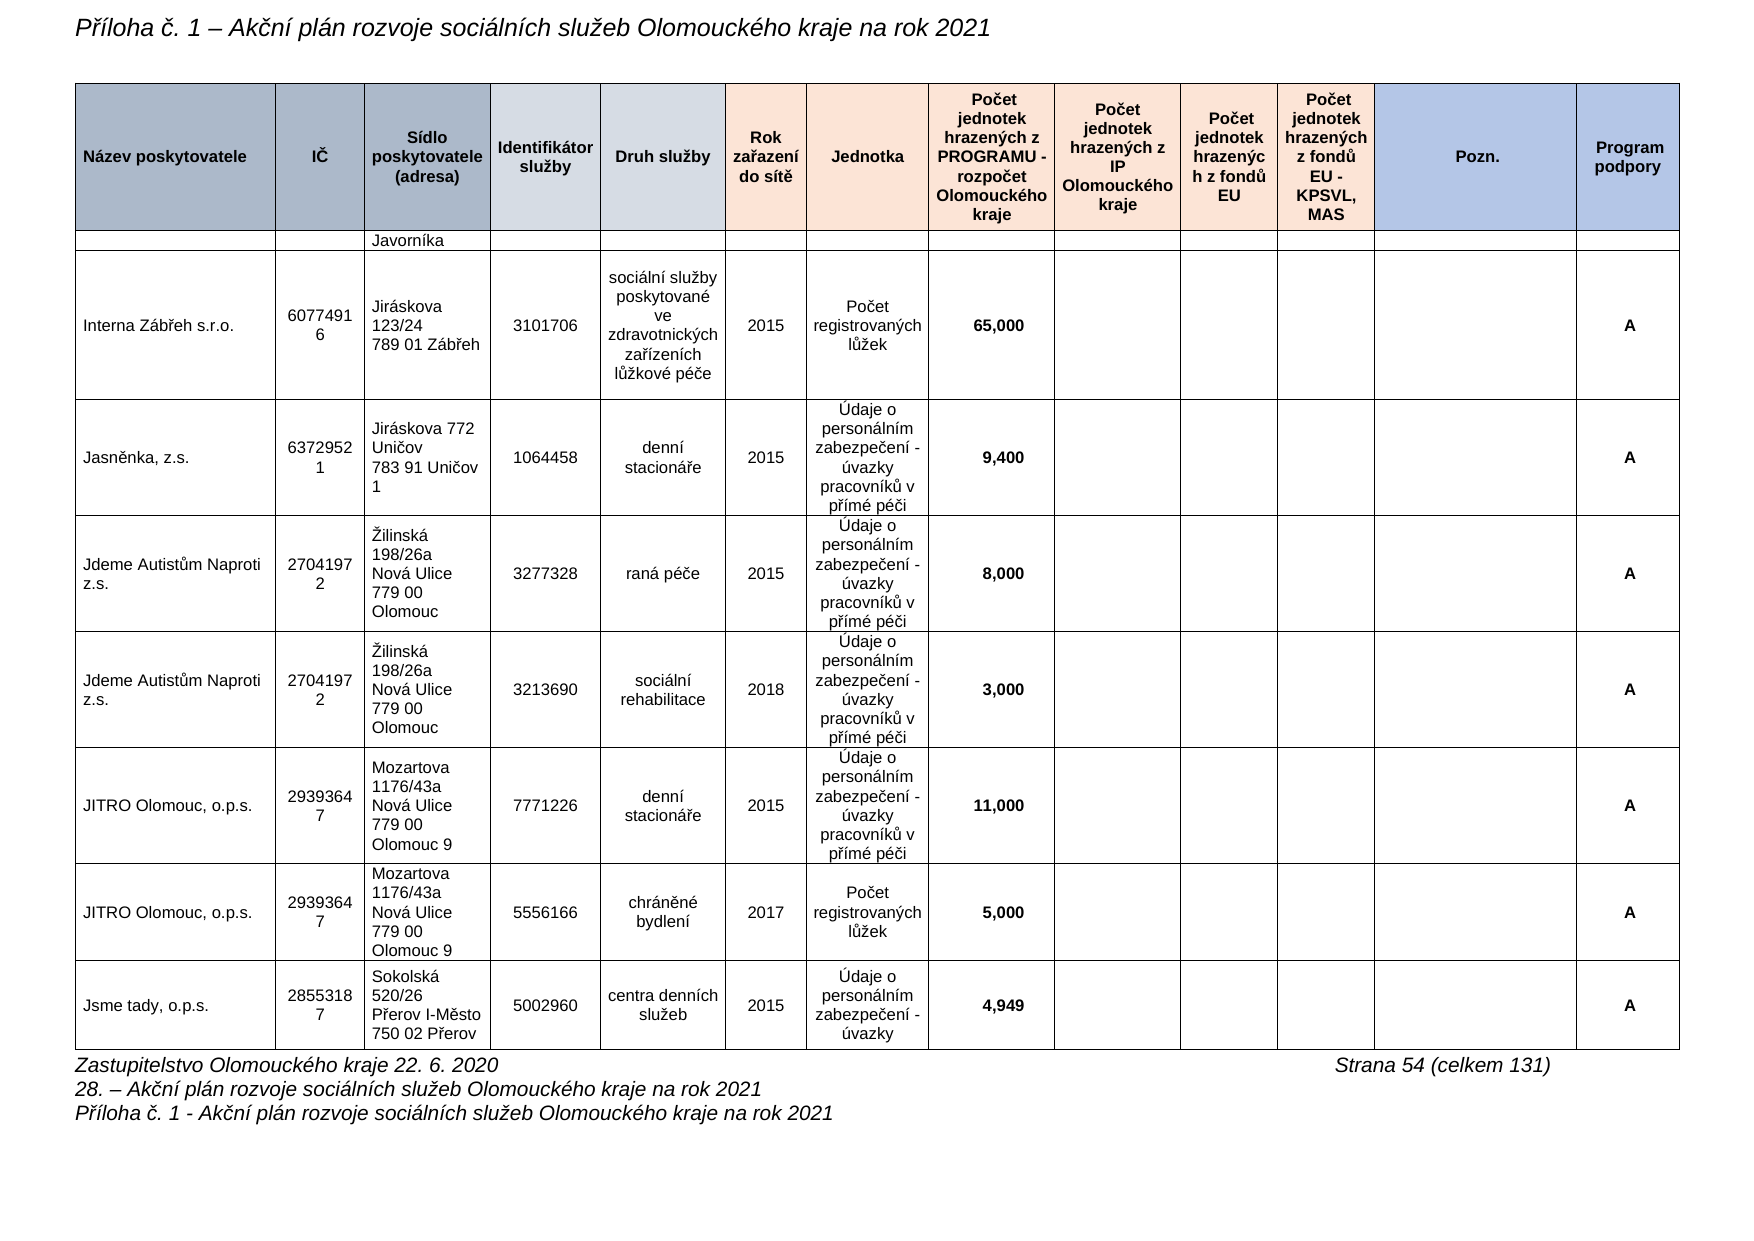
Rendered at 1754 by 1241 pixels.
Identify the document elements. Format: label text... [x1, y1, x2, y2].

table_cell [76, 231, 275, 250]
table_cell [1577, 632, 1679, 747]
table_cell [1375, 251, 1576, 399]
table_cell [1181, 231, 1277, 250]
table_header IČ [276, 84, 364, 230]
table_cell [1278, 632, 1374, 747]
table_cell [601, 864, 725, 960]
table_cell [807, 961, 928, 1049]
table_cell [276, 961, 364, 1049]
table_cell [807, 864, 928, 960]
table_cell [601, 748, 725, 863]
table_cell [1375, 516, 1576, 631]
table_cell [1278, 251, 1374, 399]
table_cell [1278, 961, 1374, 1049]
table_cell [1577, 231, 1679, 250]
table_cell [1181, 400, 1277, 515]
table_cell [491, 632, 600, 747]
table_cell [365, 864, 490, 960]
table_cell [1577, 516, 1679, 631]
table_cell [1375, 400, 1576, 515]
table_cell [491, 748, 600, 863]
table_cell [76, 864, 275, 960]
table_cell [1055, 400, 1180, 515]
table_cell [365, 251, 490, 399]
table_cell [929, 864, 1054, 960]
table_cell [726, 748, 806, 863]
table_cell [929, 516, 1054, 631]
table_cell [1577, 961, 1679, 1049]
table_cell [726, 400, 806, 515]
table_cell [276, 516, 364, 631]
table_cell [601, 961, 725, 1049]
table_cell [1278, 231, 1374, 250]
table_header Sídlo poskytovatele (adresa) [365, 84, 490, 230]
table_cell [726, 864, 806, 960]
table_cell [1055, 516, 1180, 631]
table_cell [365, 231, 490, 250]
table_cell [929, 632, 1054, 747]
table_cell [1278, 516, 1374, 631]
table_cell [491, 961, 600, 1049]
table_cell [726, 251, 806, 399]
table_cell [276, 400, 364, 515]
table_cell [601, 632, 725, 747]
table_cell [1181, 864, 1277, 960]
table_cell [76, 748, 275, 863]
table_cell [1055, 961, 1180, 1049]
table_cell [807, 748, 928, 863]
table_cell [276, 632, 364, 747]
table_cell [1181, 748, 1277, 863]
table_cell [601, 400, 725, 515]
table_header Pozn. [1375, 84, 1576, 230]
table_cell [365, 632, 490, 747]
table_header Počet jednotek hrazených z PROGRAMU - rozpočet Olomouckého kraje [929, 84, 1054, 230]
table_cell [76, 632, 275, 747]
table_header Počet jednotek hrazených z IP Olomouckého kraje [1055, 84, 1180, 230]
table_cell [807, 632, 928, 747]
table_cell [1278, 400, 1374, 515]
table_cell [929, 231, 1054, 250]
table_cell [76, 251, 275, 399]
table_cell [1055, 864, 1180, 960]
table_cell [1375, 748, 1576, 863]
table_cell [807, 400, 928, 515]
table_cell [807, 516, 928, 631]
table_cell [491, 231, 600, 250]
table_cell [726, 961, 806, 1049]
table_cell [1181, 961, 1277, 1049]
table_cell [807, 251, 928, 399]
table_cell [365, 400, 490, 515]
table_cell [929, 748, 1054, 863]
table_header Rok zařazení do sítě [726, 84, 806, 230]
table_header Identifikátor služby [491, 84, 600, 230]
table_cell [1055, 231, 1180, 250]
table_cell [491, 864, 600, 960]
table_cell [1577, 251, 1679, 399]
table_header Počet jednotek hrazených z fondů EU [1181, 84, 1277, 230]
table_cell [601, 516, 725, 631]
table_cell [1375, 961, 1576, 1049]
table_header Program podpory [1577, 84, 1679, 230]
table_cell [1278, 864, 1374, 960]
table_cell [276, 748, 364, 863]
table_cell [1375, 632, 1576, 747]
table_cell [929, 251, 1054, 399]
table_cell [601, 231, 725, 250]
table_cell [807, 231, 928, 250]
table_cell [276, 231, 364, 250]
table_header Druh služby [601, 84, 725, 230]
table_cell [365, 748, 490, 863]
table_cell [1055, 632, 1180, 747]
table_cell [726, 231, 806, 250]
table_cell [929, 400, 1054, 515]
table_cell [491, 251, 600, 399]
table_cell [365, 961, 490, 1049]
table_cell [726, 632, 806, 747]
table_header Název poskytovatele [76, 84, 275, 230]
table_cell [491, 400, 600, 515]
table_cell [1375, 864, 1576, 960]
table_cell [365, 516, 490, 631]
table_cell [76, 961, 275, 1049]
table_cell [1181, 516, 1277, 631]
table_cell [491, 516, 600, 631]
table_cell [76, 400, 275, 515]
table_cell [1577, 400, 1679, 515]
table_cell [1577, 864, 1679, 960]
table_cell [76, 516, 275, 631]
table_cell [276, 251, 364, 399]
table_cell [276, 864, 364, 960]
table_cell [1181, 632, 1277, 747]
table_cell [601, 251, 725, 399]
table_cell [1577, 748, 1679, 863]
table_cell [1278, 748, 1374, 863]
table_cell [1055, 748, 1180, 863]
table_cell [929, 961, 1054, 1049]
table_header Počet jednotek hrazených z fondů EU - KPSVL, MAS [1278, 84, 1374, 230]
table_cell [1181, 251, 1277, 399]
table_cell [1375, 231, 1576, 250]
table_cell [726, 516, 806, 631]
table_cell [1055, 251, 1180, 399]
table_header Jednotka [807, 84, 928, 230]
